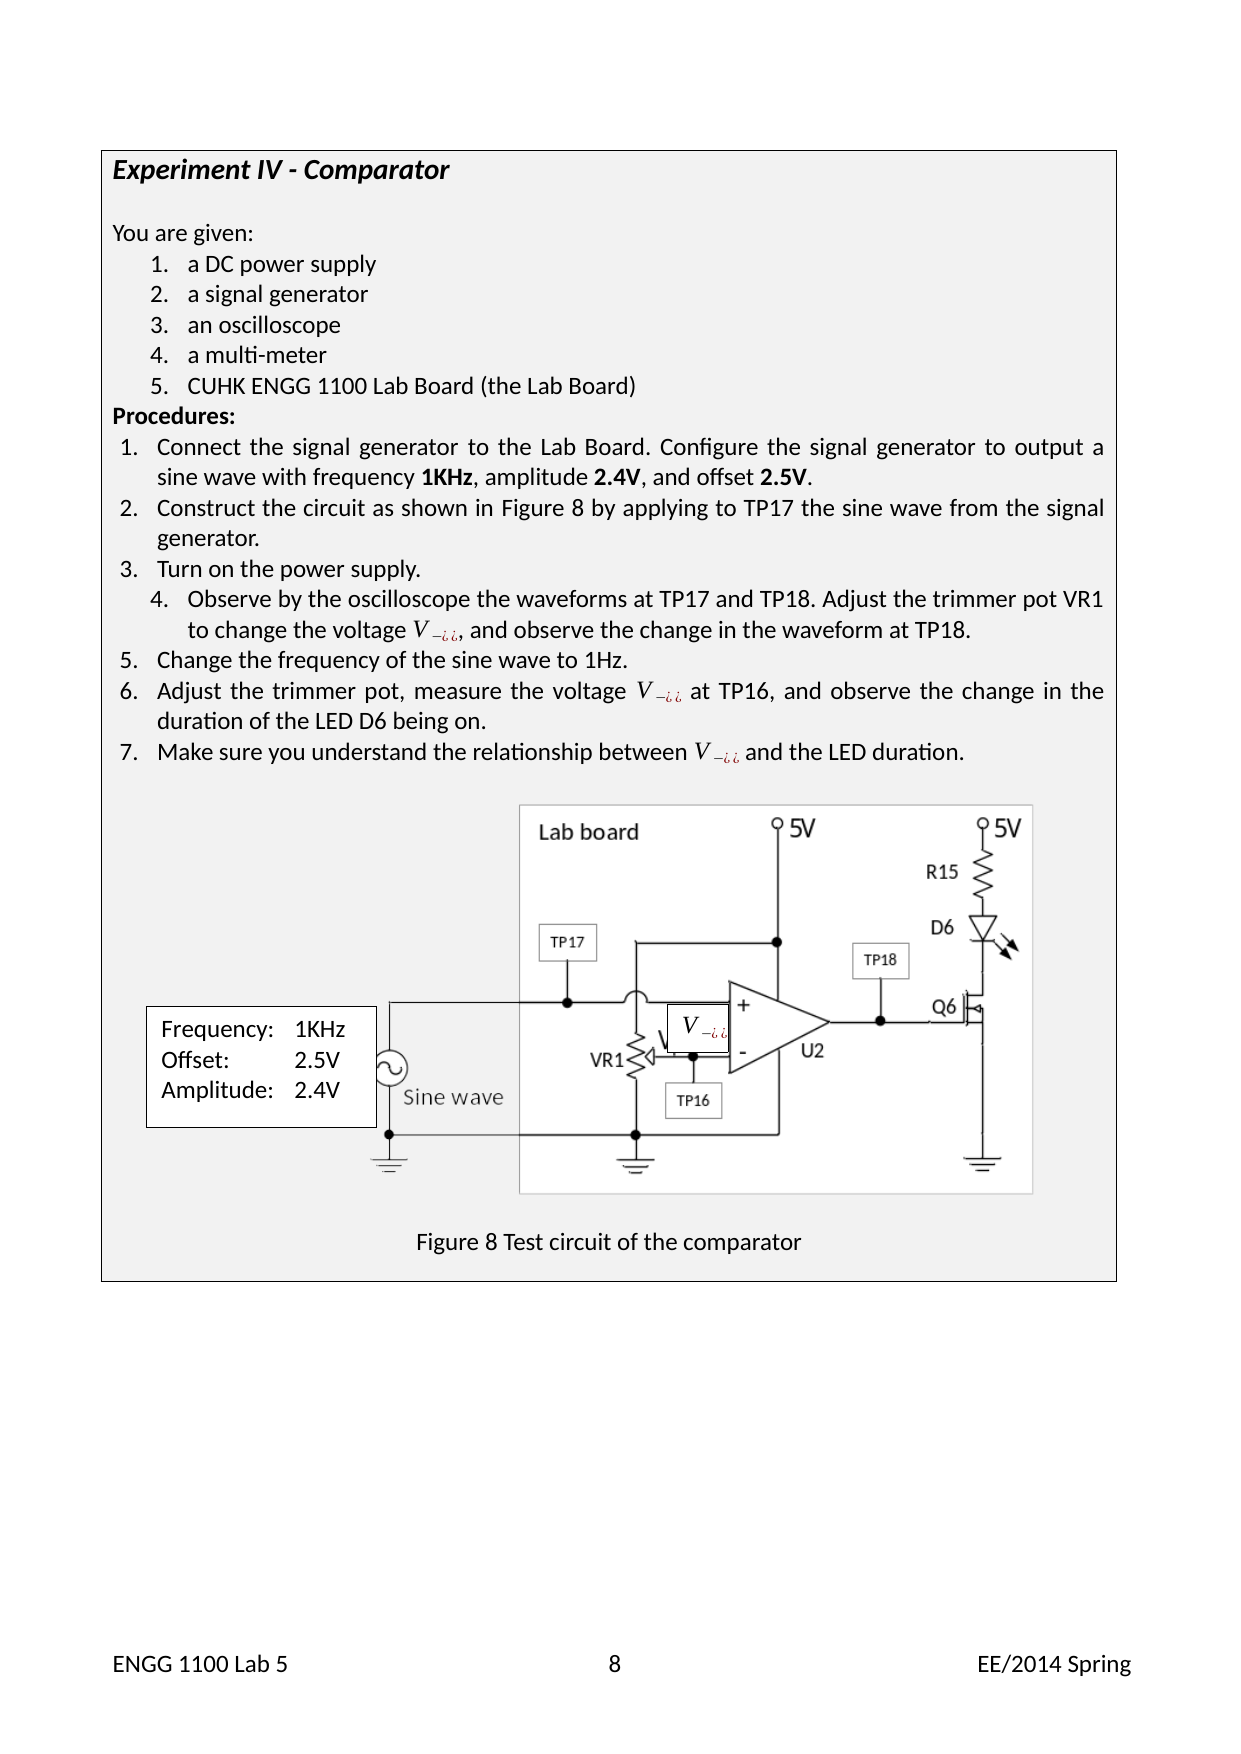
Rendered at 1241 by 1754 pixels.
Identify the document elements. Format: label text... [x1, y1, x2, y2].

table_header Experiment IV - Comparator You are given: a DC power supply a signal generator an oscilloscope a multi-meter CUHK ENGG 1100 Lab Board (the Lab Board) Procedures: Connect the signal generator to the Lab Board. Configure the signal generator to output a sine wave with frequency 1KHz, amplitude 2.4V, and offset 2.5V. Construct the circuit as shown in Figure 8 by applying to TP17 the sine wave from the signal generator. Turn on the power supply. Observe by the oscilloscope the waveforms at TP17 and TP18. Adjust the trimmer pot VR1 to change the voltage , and observe the change in the waveform at TP18. Change the frequency of the sine wave to 1Hz. Adjust the trimmer pot, measure the voltage at TP16, and observe the change in the duration of the LED D6 being on. Make sure you understand the relationship between and the LED duration. Figure 8 Test circuit of the comparator [102, 151, 1116, 1281]
